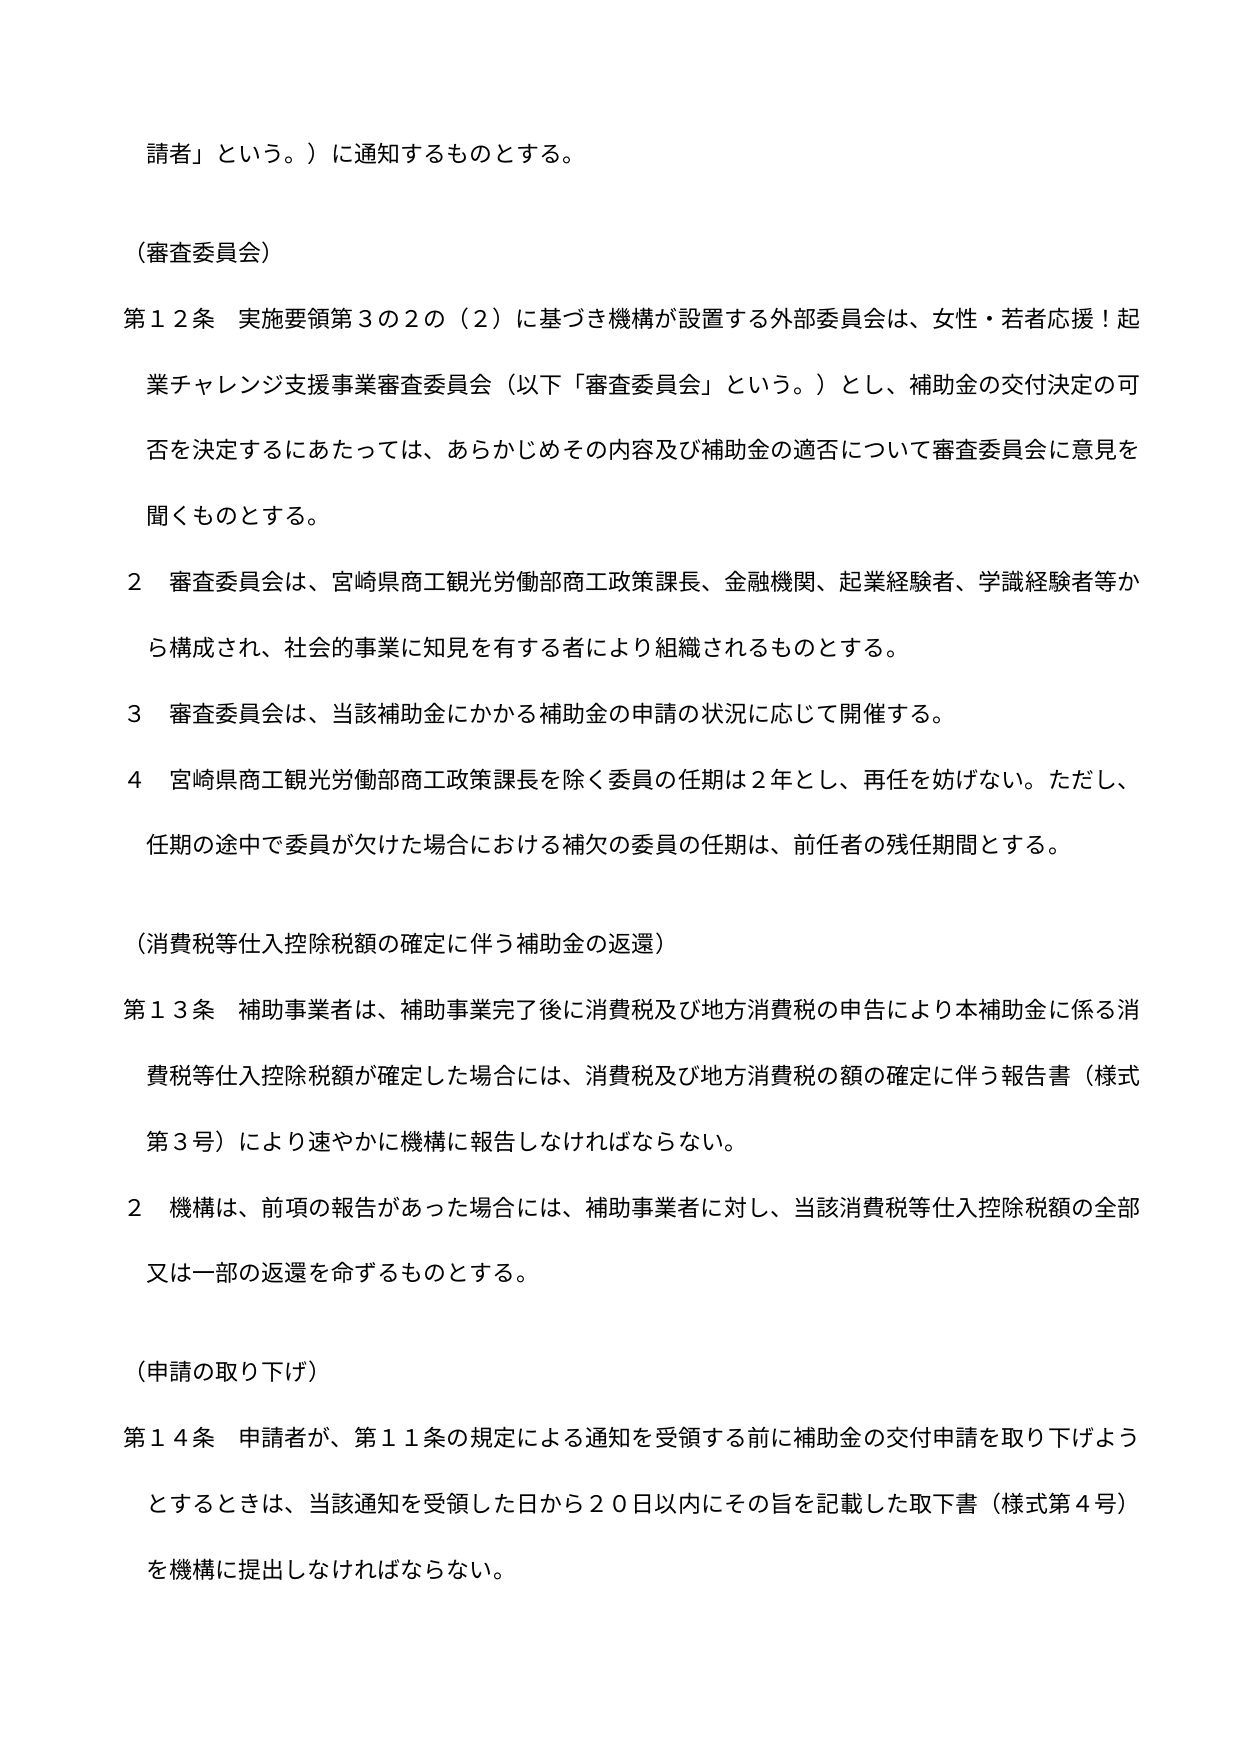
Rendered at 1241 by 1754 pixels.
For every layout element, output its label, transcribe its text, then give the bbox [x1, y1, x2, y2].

text （消費税等仕入控除税額の確定に伴う補助金の返還） [100, 910, 1140, 976]
text （審査委員会） [100, 219, 1140, 284]
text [100, 120, 1140, 186]
text ４ 宮崎県商工観光労働部商工政策課長を除く委員の任期は２年とし、再任を妨げない。ただし、任期の途中で委員が欠けた場合における補欠の委員の任期は、前任者の残任期間とする。 [100, 745, 1140, 877]
text 第１２条 実施要領第３の２の（２）に基づき機構が設置する外部委員会は、女性・若者応援！起業チャレンジ支援事業審査委員会（以下「審査委員会」という。）とし、補助金の交付決定の可否を決定するにあたっては、あらかじめその内容及び補助金の適否について審査委員会に意見を聞くものとする。 [100, 284, 1140, 548]
text 第１３条 補助事業者は、補助事業完了後に消費税及び地方消費税の申告により本補助金に係る消費税等仕入控除税額が確定した場合には、消費税及び地方消費税の額の確定に伴う報告書（様式第３号）により速やかに機構に報告しなければならない。 [100, 976, 1140, 1173]
text ３ 審査委員会は、当該補助金にかかる補助金の申請の状況に応じて開催する。 [100, 679, 1140, 745]
text ２ 機構は、前項の報告があった場合には、補助事業者に対し、当該消費税等仕入控除税額の全部又は一部の返還を命ずるものとする。 [100, 1173, 1140, 1305]
text ２ 審査委員会は、宮崎県商工観光労働部商工政策課長、金融機関、起業経験者、学識経験者等から構成され、社会的事業に知見を有する者により組織されるものとする。 [100, 548, 1140, 679]
text （申請の取り下げ） [100, 1338, 1140, 1404]
text 第１４条 申請者が、第１１条の規定による通知を受領する前に補助金の交付申請を取り下げようとするときは、当該通知を受領した日から２０日以内にその旨を記載した取下書（様式第４号）を機構に提出しなければならない。 [100, 1404, 1140, 1601]
